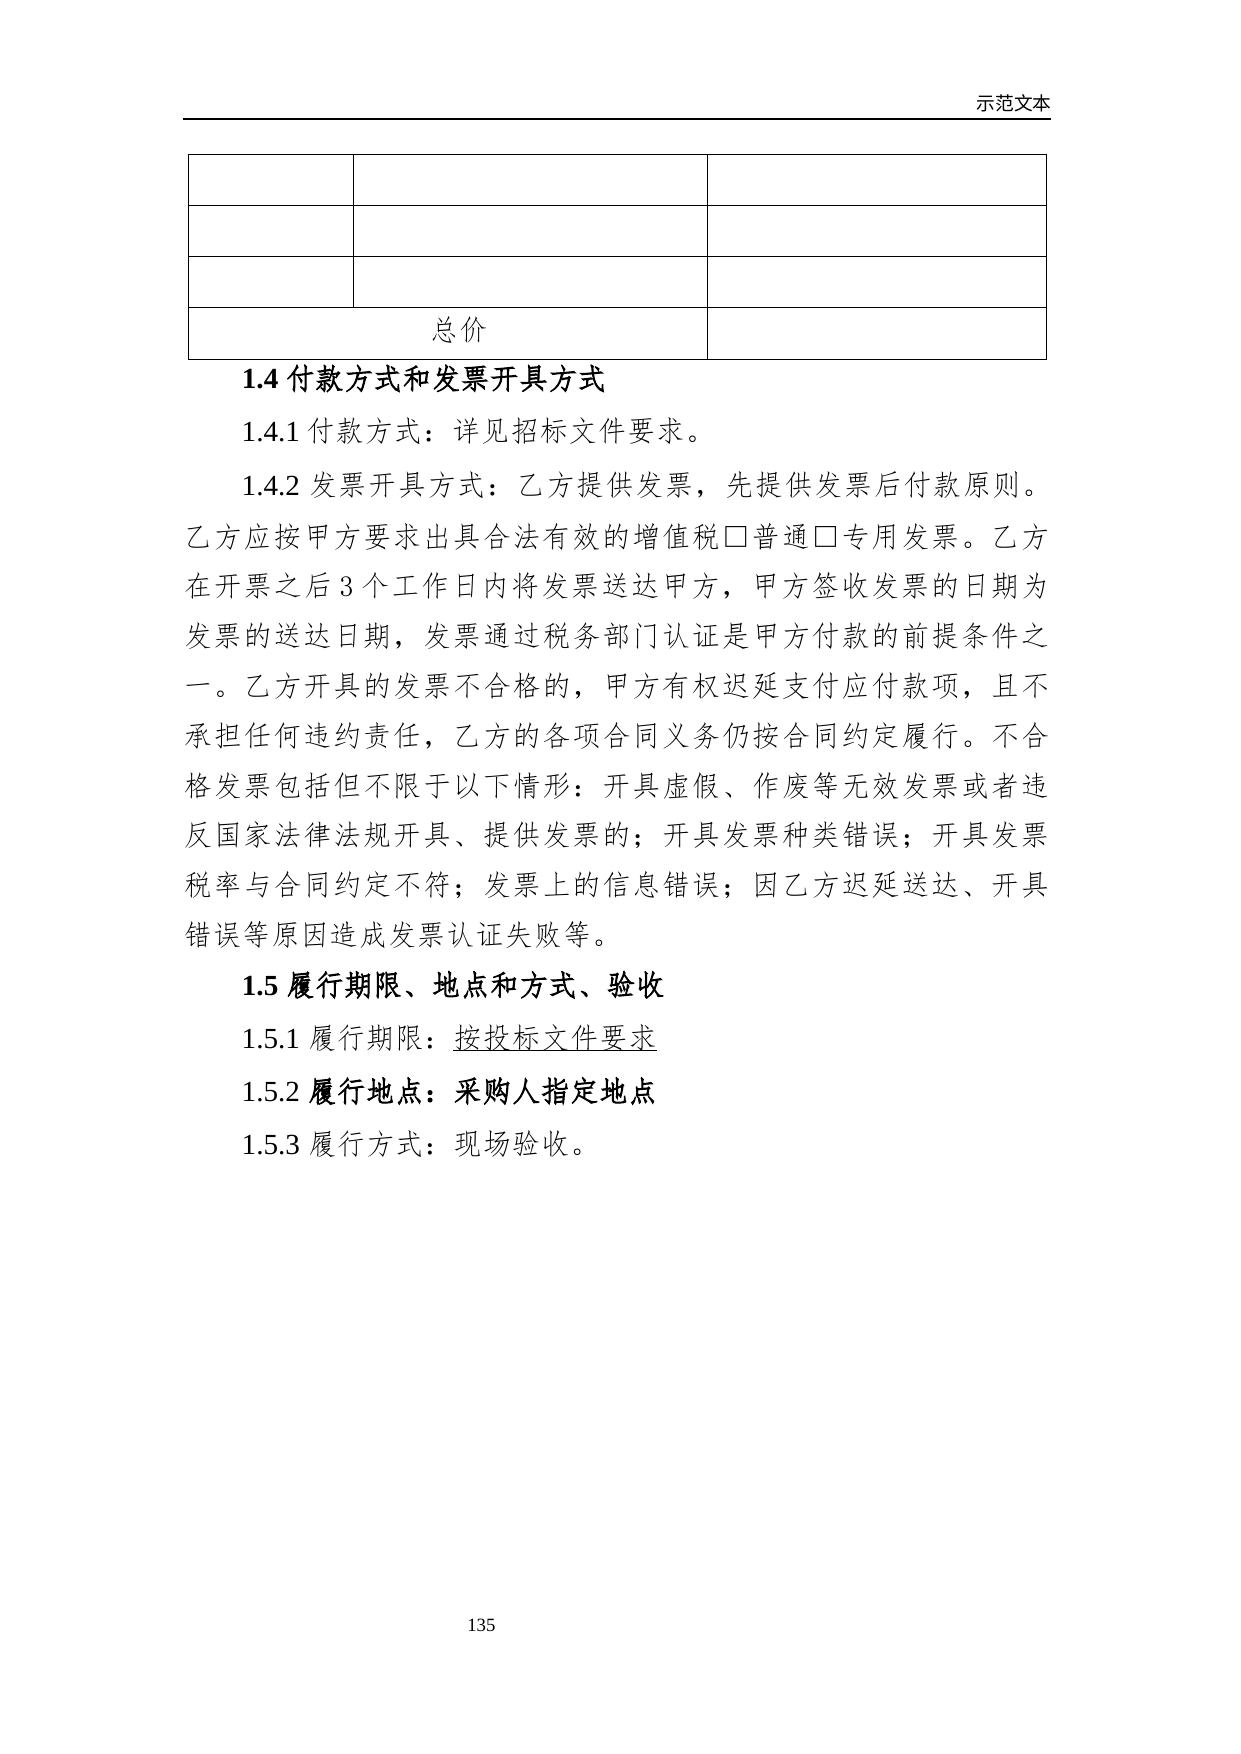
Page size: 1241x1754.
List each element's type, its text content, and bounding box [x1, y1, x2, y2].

text 1.4.2 发票开具方式：乙方提供发票，先提供发票后付款原则。乙方应按甲方要求出具合法有效的增值税□普通□专用发票。乙方在开票之后3个工作日内将发票送达甲方，甲方签收发票的日期为发票的送达日期，发票通过税务部门认证是甲方付款的前提条件之一。乙方开具的发票不合格的，甲方有权迟延支付应付款项，且不承担任何违约责任，乙方的各项合同义务仍按合同约定履行。不合格发票包括但不限于以下情形：开具虚假、作废等无效发票或者违反国家法律法规开具、提供发票的；开具发票种类错误；开具发票税率与合同约定不符；发票上的信息错误；因乙方迟延送达、开具错误等原因造成发票认证失败等。 [183, 466, 1051, 949]
table_cell [354, 206, 707, 256]
table_cell 总价 [189, 308, 707, 358]
text 1.4.1付款方式：详见招标文件要求。 [183, 413, 1051, 448]
table_cell [708, 206, 1046, 256]
table_cell [189, 206, 353, 256]
text 1.5 履行期限、地点和方式、验收 [183, 966, 1051, 1001]
text 1.5.3 履行方式：现场验收。 [183, 1125, 1051, 1161]
table_cell [708, 308, 1046, 358]
table_cell [354, 155, 707, 205]
table_cell [189, 257, 353, 307]
text 1.5.1 履行期限：按投标文件要求 [183, 1019, 1051, 1054]
text 1.5.2 履行地点：采购人指定地点 [183, 1072, 1051, 1108]
text 1.4 付款方式和发票开具方式 [183, 359, 1051, 395]
table_cell [189, 155, 353, 205]
table_cell [354, 257, 707, 307]
table_cell [708, 257, 1046, 307]
table_cell [708, 155, 1046, 205]
